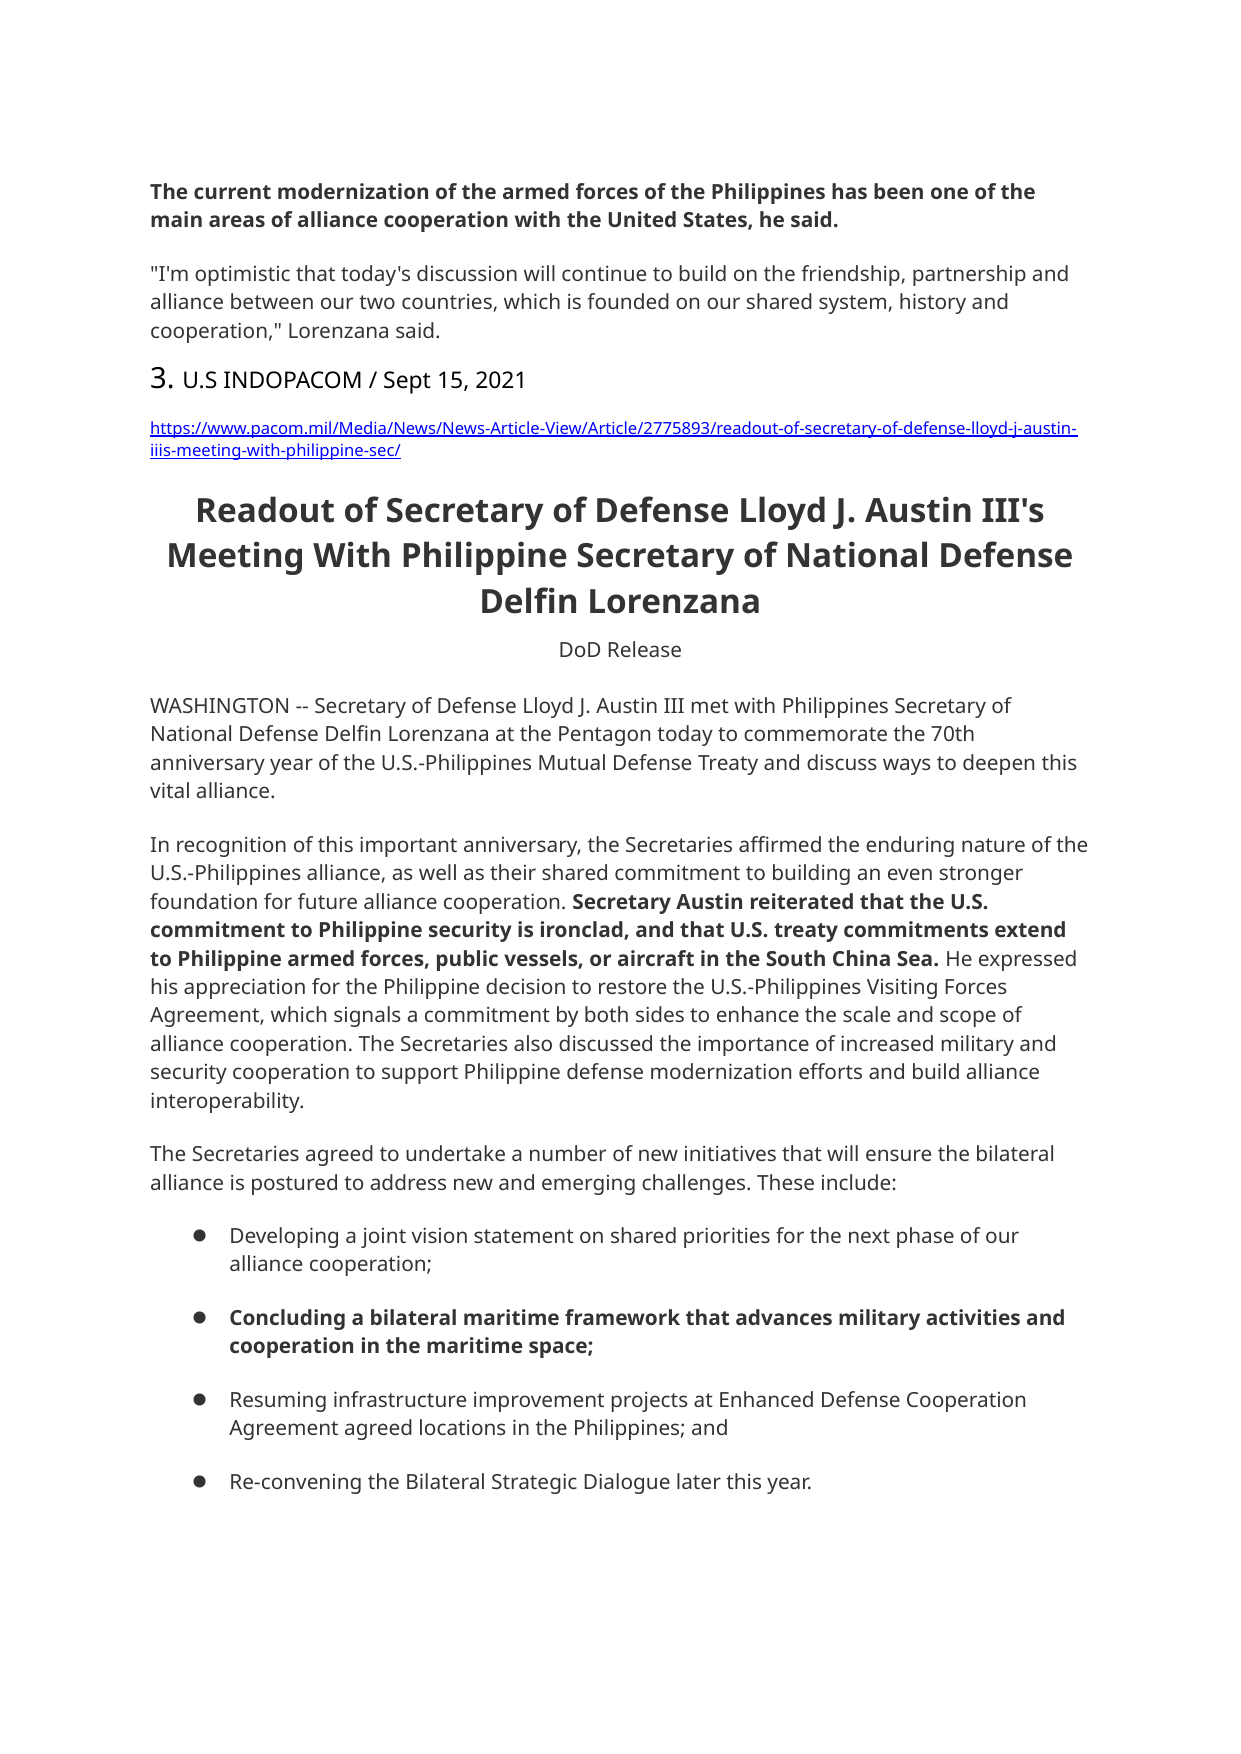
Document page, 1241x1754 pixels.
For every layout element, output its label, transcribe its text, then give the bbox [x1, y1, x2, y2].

subtitle In recognition of this important anniversary, the Secretaries affirmed the enduring nature of the U.S.-Philippines alliance, as well as their shared commitment to building an even stronger foundation for future alliance cooperation. Secretary Austin reiterated that the U.S. commitment to Philippine security is ironclad, and that U.S. treaty commitments extend to Philippine armed forces, public vessels, or aircraft in the South China Sea. He expressed his appreciation for the Philippine decision to restore the U.S.-Philippines Visiting Forces Agreement, which signals a commitment by both sides to enhance the scale and scope of alliance cooperation. The Secretaries also discussed the importance of increased military and security cooperation to support Philippine defense modernization efforts and build alliance interoperability. [150, 830, 1090, 1114]
subtitle Re-convening the Bilateral Strategic Dialogue later this year. [192, 1467, 1090, 1495]
subtitle Readout of Secretary of Defense Lloyd J. Austin III's Meeting With Philippine Secretary of National Defense Delfin Lorenzana [150, 487, 1090, 623]
subtitle "I'm optimistic that today's discussion will continue to build on the friendship, partnership and alliance between our two countries, which is founded on our shared system, history and cooperation," Lorenzana said. [150, 259, 1090, 344]
text https://www.pacom.mil/Media/News/News-Article-View/Article/2775893/readout-of-secretary-of-defense-lloyd-j-austin-iiis-meeting-with-philippine-sec/ [150, 416, 1090, 462]
text 3. U.S INDOPACOM / Sept 15, 2021 [150, 357, 1090, 397]
subtitle Developing a joint vision statement on shared priorities for the next phase of our alliance cooperation; [192, 1221, 1090, 1278]
subtitle Concluding a bilateral maritime framework that advances military activities and cooperation in the maritime space; [192, 1303, 1090, 1360]
text DoD Release [150, 636, 1090, 664]
subtitle WASHINGTON -- Secretary of Defense Lloyd J. Austin III met with Philippines Secretary of National Defense Delfin Lorenzana at the Pentagon today to commemorate the 70th anniversary year of the U.S.-Philippines Mutual Defense Treaty and discuss ways to deepen this vital alliance. [150, 691, 1090, 805]
subtitle The Secretaries agreed to undertake a number of new initiatives that will ensure the bilateral alliance is postured to address new and emerging challenges. These include: [150, 1139, 1090, 1196]
subtitle Resuming infrastructure improvement projects at Enhanced Defense Cooperation Agreement agreed locations in the Philippines; and [192, 1385, 1090, 1442]
subtitle The current modernization of the armed forces of the Philippines has been one of the main areas of alliance cooperation with the United States, he said. [150, 177, 1090, 234]
